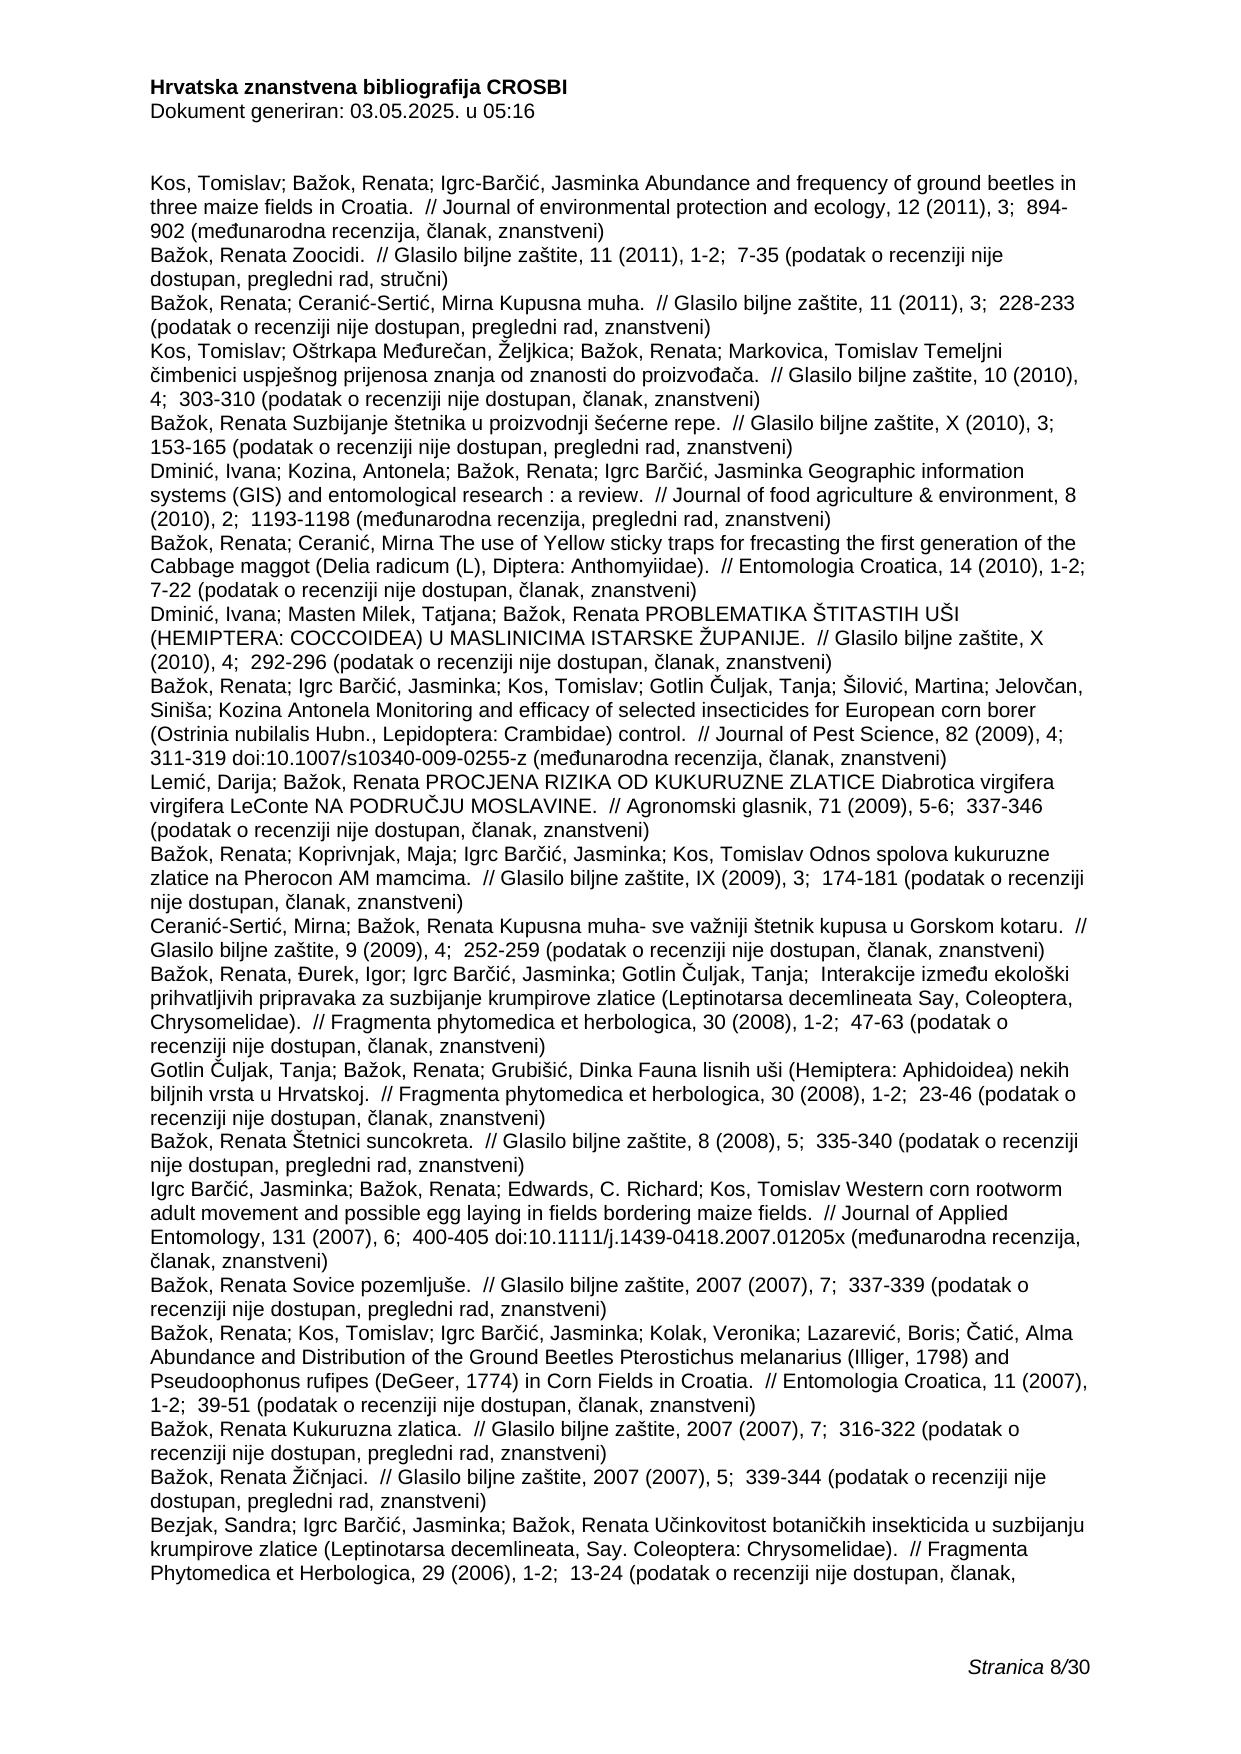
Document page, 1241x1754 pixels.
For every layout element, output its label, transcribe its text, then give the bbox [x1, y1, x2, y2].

text Bažok, Renata [150, 1129, 1090, 1177]
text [150, 1513, 1090, 1584]
text Lemić, Darija; Bažok, Renata [150, 770, 1090, 842]
text Bažok, Renata [150, 243, 1090, 291]
text Dminić, Ivana; Kozina, Antonela; Bažok, Renata; Igrc Barčić, Jasminka [150, 458, 1090, 530]
text Gotlin Čuljak, Tanja; Bažok, Renata; Grubišić, Dinka [150, 1057, 1090, 1129]
text Bažok, Renata [150, 1273, 1090, 1321]
text Ceranić-Sertić, Mirna; Bažok, Renata [150, 914, 1090, 962]
text Bažok, Renata; Igrc Barčić, Jasminka; Kos, Tomislav; Gotlin Čuljak, Tanja; Šilović, Martina; Jelovčan, Siniša; Kozina Antonela [150, 674, 1090, 770]
text Bažok, Renata; Kos, Tomislav; Igrc Barčić, Jasminka; Kolak, Veronika; Lazarević, Boris; Čatić, Alma [150, 1321, 1090, 1417]
text Kos, Tomislav; Bažok, Renata; Igrc-Barčić, Jasminka [150, 171, 1090, 243]
text Kos, Tomislav; Oštrkapa Međurečan, Željkica; Bažok, Renata; Markovica, Tomislav [150, 339, 1090, 411]
text Bažok, Renata [150, 411, 1090, 458]
text Bažok, Renata, Đurek, Igor; Igrc Barčić, Jasminka; Gotlin Čuljak, Tanja; [150, 962, 1090, 1057]
text Bažok, Renata [150, 1465, 1090, 1513]
text Bažok, Renata; Ceranić, Mirna [150, 530, 1090, 602]
text Bažok, Renata [150, 1417, 1090, 1465]
text Dminić, Ivana; Masten Milek, Tatjana; Bažok, Renata [150, 602, 1090, 674]
text Bažok, Renata; Koprivnjak, Maja; Igrc Barčić, Jasminka; Kos, Tomislav [150, 842, 1090, 914]
text Bažok, Renata; Ceranić-Sertić, Mirna [150, 291, 1090, 339]
text Igrc Barčić, Jasminka; Bažok, Renata; Edwards, C. Richard; Kos, Tomislav [150, 1177, 1090, 1273]
